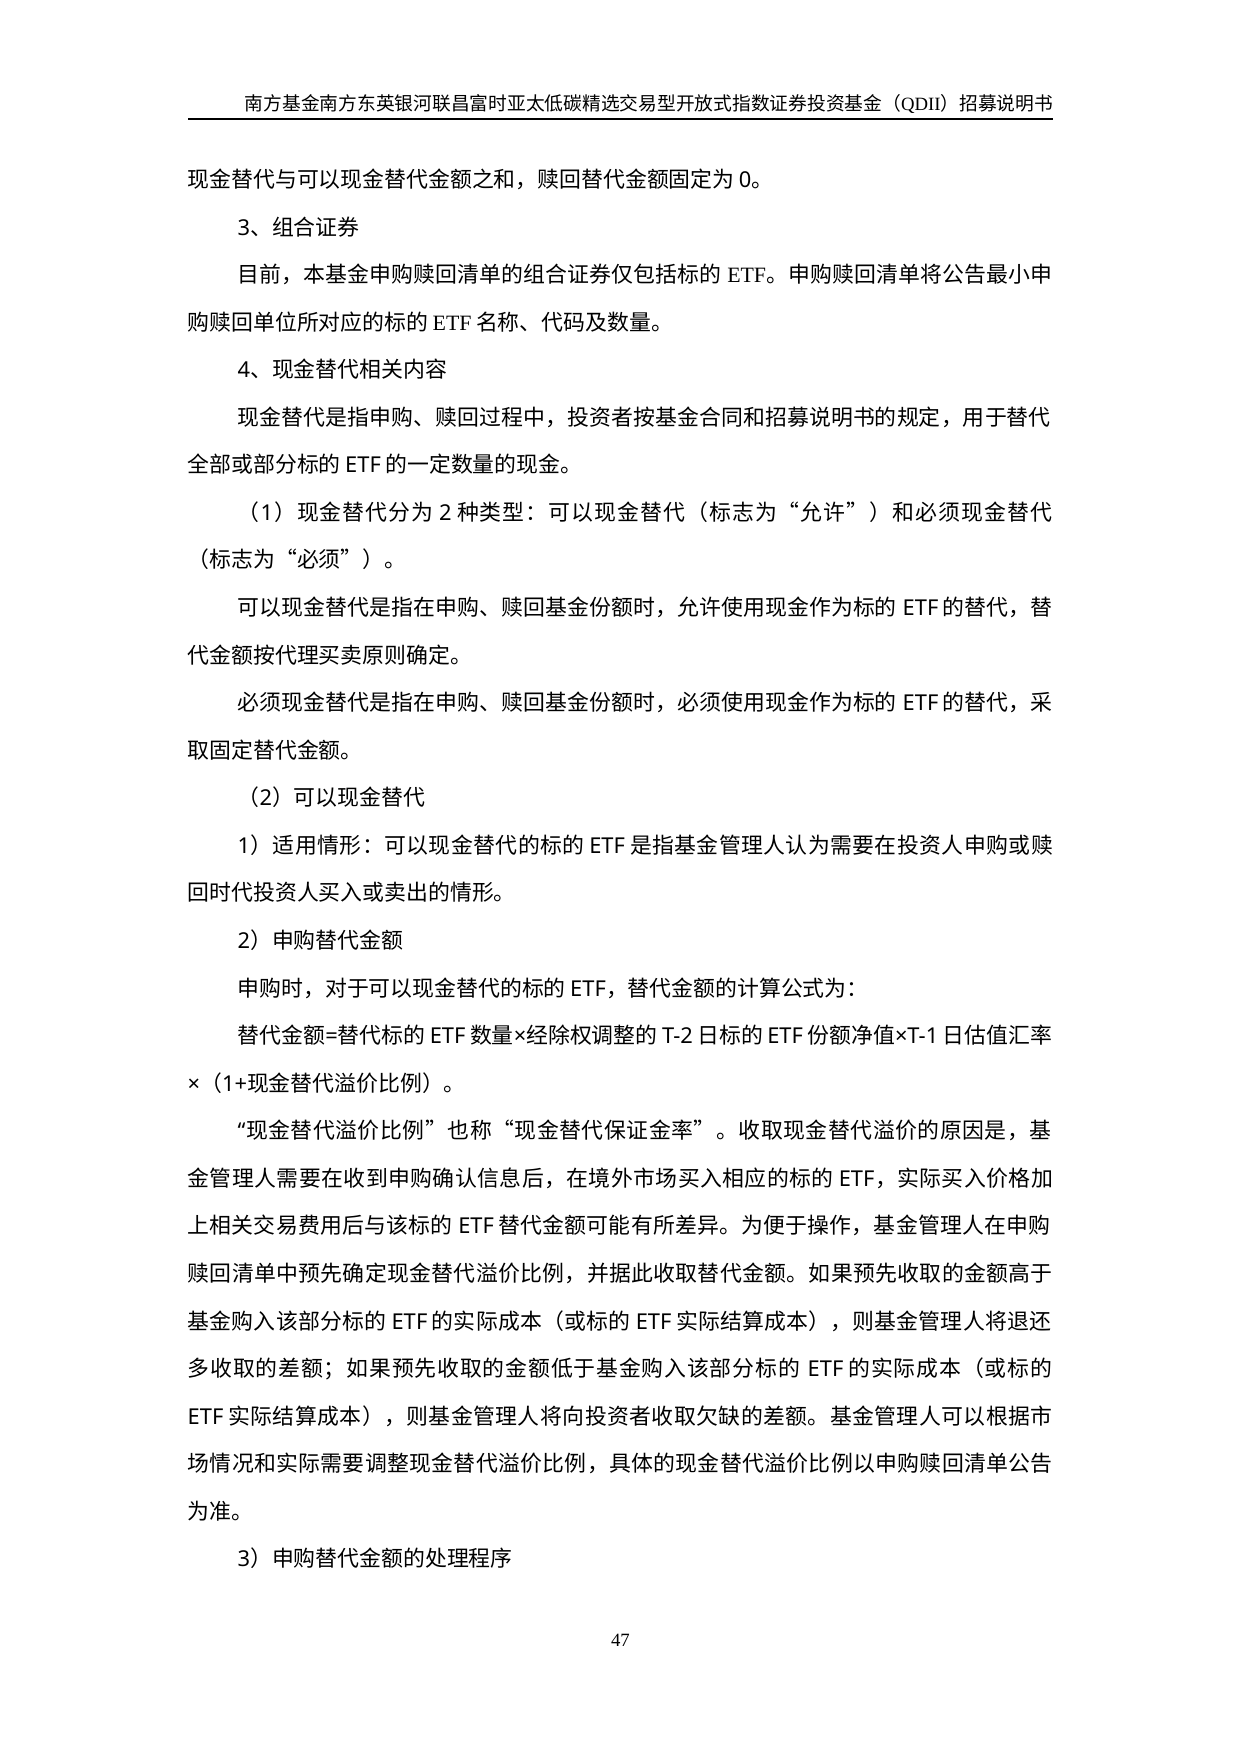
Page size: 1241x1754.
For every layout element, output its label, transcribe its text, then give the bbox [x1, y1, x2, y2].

text 必须现金替代是指在申购、赎回基金份额时，必须使用现金作为标的ETF的替代，采取固定替代金额。 [187, 685, 1053, 764]
text （2）可以现金替代 [187, 780, 1053, 812]
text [187, 162, 1053, 194]
text 目前，本基金申购赎回清单的组合证券仅包括标的ETF。申购赎回清单将公告最小申购赎回单位所对应的标的ETF名称、代码及数量。 [187, 257, 1053, 336]
text （1）现金替代分为2种类型：可以现金替代（标志为“允许”）和必须现金替代（标志为“必须”）。 [187, 495, 1053, 574]
text 1）适用情形：可以现金替代的标的ETF是指基金管理人认为需要在投资人申购或赎回时代投资人买入或卖出的情形。 [187, 828, 1053, 907]
text 4、现金替代相关内容 [187, 352, 1053, 384]
text 现金替代是指申购、赎回过程中，投资者按基金合同和招募说明书的规定，用于替代全部或部分标的ETF的一定数量的现金。 [187, 400, 1053, 479]
text 3）申购替代金额的处理程序 [187, 1541, 1053, 1573]
text “现金替代溢价比例”也称“现金替代保证金率”。收取现金替代溢价的原因是，基金管理人需要在收到申购确认信息后，在境外市场买入相应的标的ETF，实际买入价格加上相关交易费用后与该标的ETF替代金额可能有所差异。为便于操作，基金管理人在申购赎回清单中预先确定现金替代溢价比例，并据此收取替代金额。如果预先收取的金额高于基金购入该部分标的ETF的实际成本（或标的ETF实际结算成本），则基金管理人将退还多收取的差额；如果预先收取的金额低于基金购入该部分标的ETF的实际成本（或标的ETF实际结算成本），则基金管理人将向投资者收取欠缺的差额。基金管理人可以根据市场情况和实际需要调整现金替代溢价比例，具体的现金替代溢价比例以申购赎回清单公告为准。 [187, 1113, 1053, 1526]
text 3、组合证券 [187, 209, 1053, 241]
text 申购时，对于可以现金替代的标的ETF，替代金额的计算公式为： [187, 971, 1053, 1002]
text 可以现金替代是指在申购、赎回基金份额时，允许使用现金作为标的ETF的替代，替代金额按代理买卖原则确定。 [187, 590, 1053, 669]
text 替代金额=替代标的ETF数量×经除权调整的T-2日标的ETF份额净值×T-1日估值汇率×（1+现金替代溢价比例）。 [187, 1018, 1053, 1097]
text 2）申购替代金额 [187, 923, 1053, 955]
